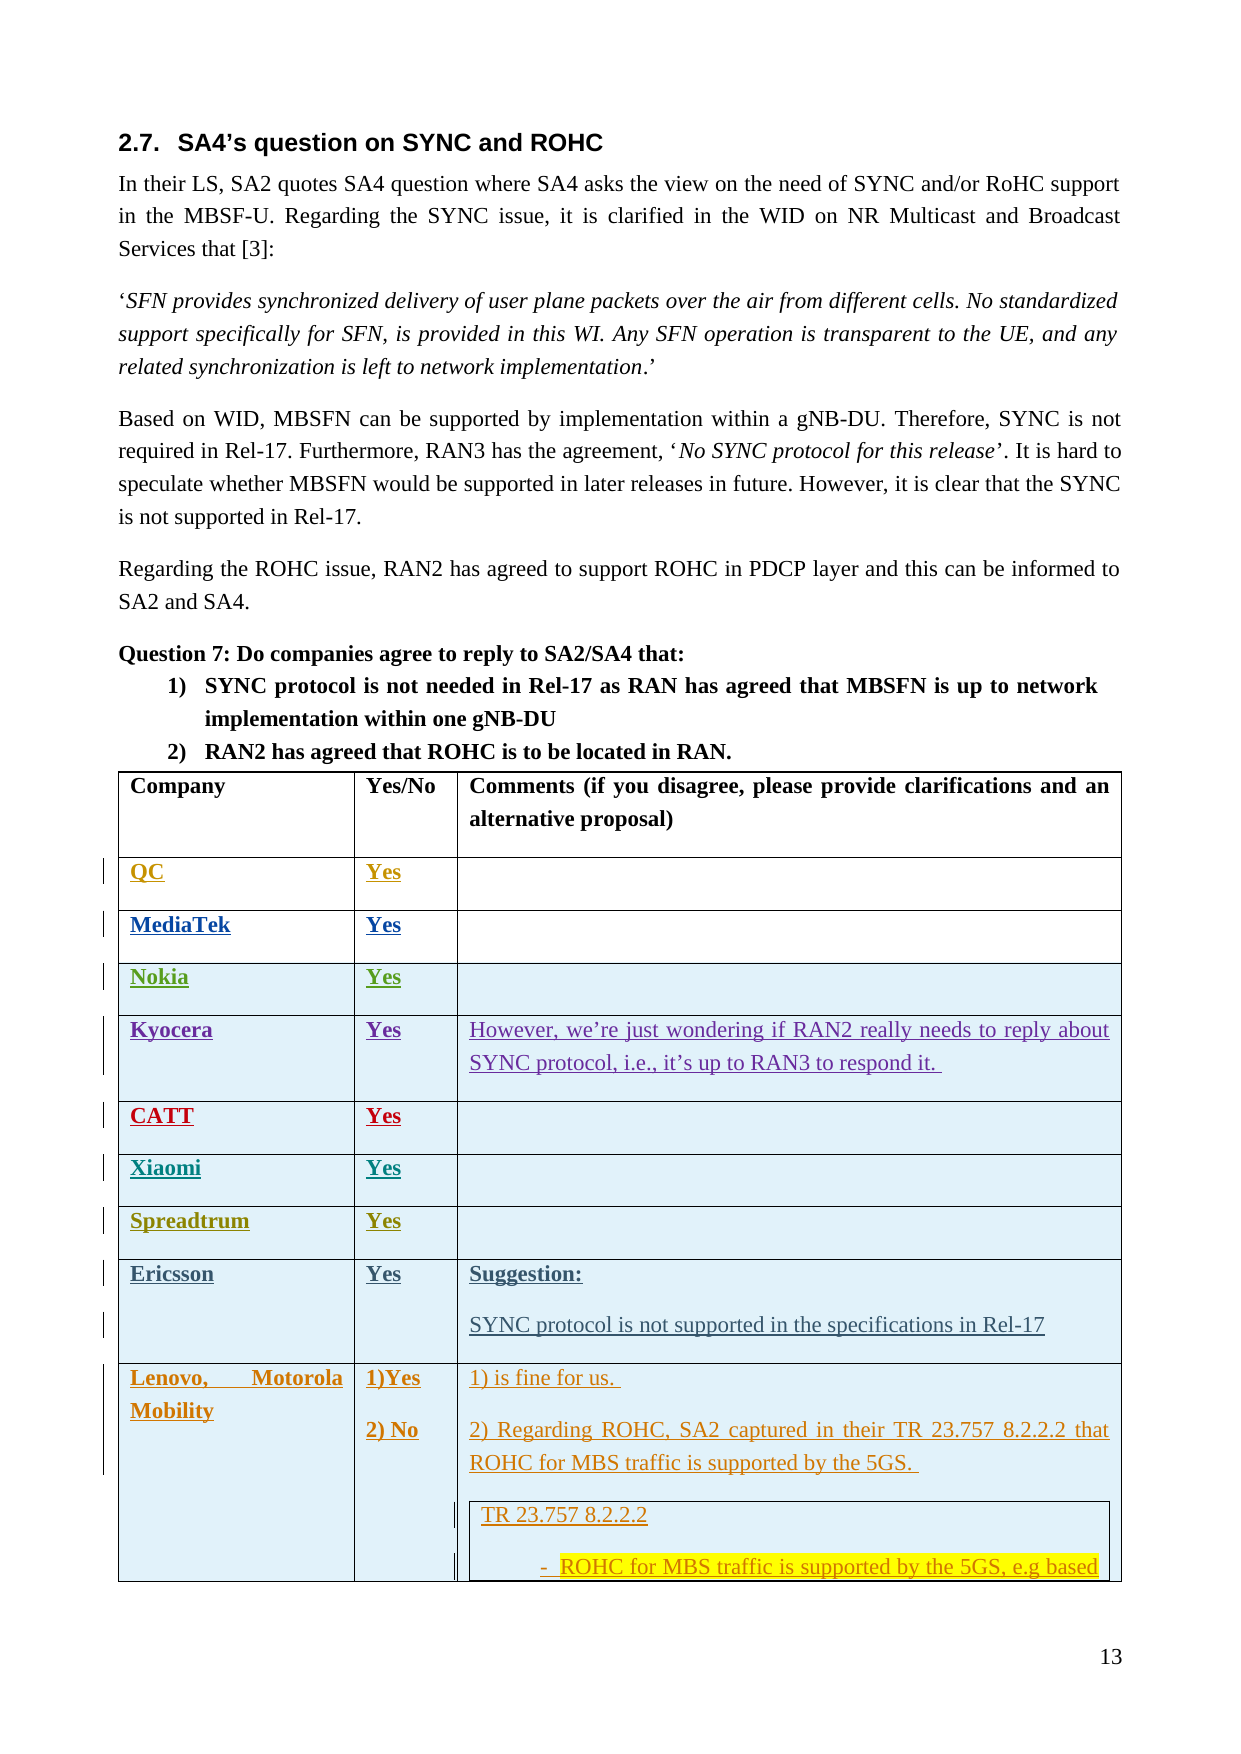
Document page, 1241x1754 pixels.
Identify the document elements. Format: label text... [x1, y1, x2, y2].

table_cell [119, 911, 354, 962]
table_cell [458, 911, 1121, 962]
title SA4’s question on SYNC and ROHC [118, 128, 1122, 157]
table_header Company [119, 773, 354, 857]
table_cell [458, 858, 1121, 910]
text In their LS, SA2 quotes SA4 question where SA4 asks the view on the need of SYNC and/or RoHC support in the MBSF-U. Regarding the SYNC issue, it is clarified in the WID on NR Multicast and Broadcast Services that [3]: [118, 170, 1122, 262]
text Question 7: Do companies agree to reply to SA2/SA4 that: [118, 640, 1099, 666]
table_header Comments (if you disagree, please provide clarifications and an alternative proposal) [458, 773, 1121, 857]
text Regarding the ROHC issue, RAN2 has agreed to support ROHC in PDCP layer and this can be informed to SA2 and SA4. [118, 555, 1122, 614]
text ‘SFN provides synchronized delivery of user plane packets over the air from different cells. No standardized support specifically for SFN, is provided in this WI. Any SFN operation is transparent to the UE, and any related synchronization is left to network implementation.’ [118, 287, 1122, 379]
text Based on WID, MBSFN can be supported by implementation within a gNB-DU. Therefore, SYNC is not required in Rel-17. Furthermore, RAN3 has the agreement, ‘No SYNC protocol for this release’. It is hard to speculate whether MBSFN would be supported in later releases in future. However, it is clear that the SYNC is not supported in Rel-17. [118, 405, 1122, 530]
list SYNC protocol is not needed in Rel-17 as RAN has agreed that MBSFN is up to network implementation within one gNB-DU [167, 673, 1099, 732]
list RAN2 has agreed that ROHC is to be located in RAN. [167, 738, 1099, 765]
table_cell [119, 858, 354, 910]
table_header Yes/No [355, 773, 457, 857]
table_cell [355, 911, 457, 962]
table_cell [355, 858, 457, 910]
